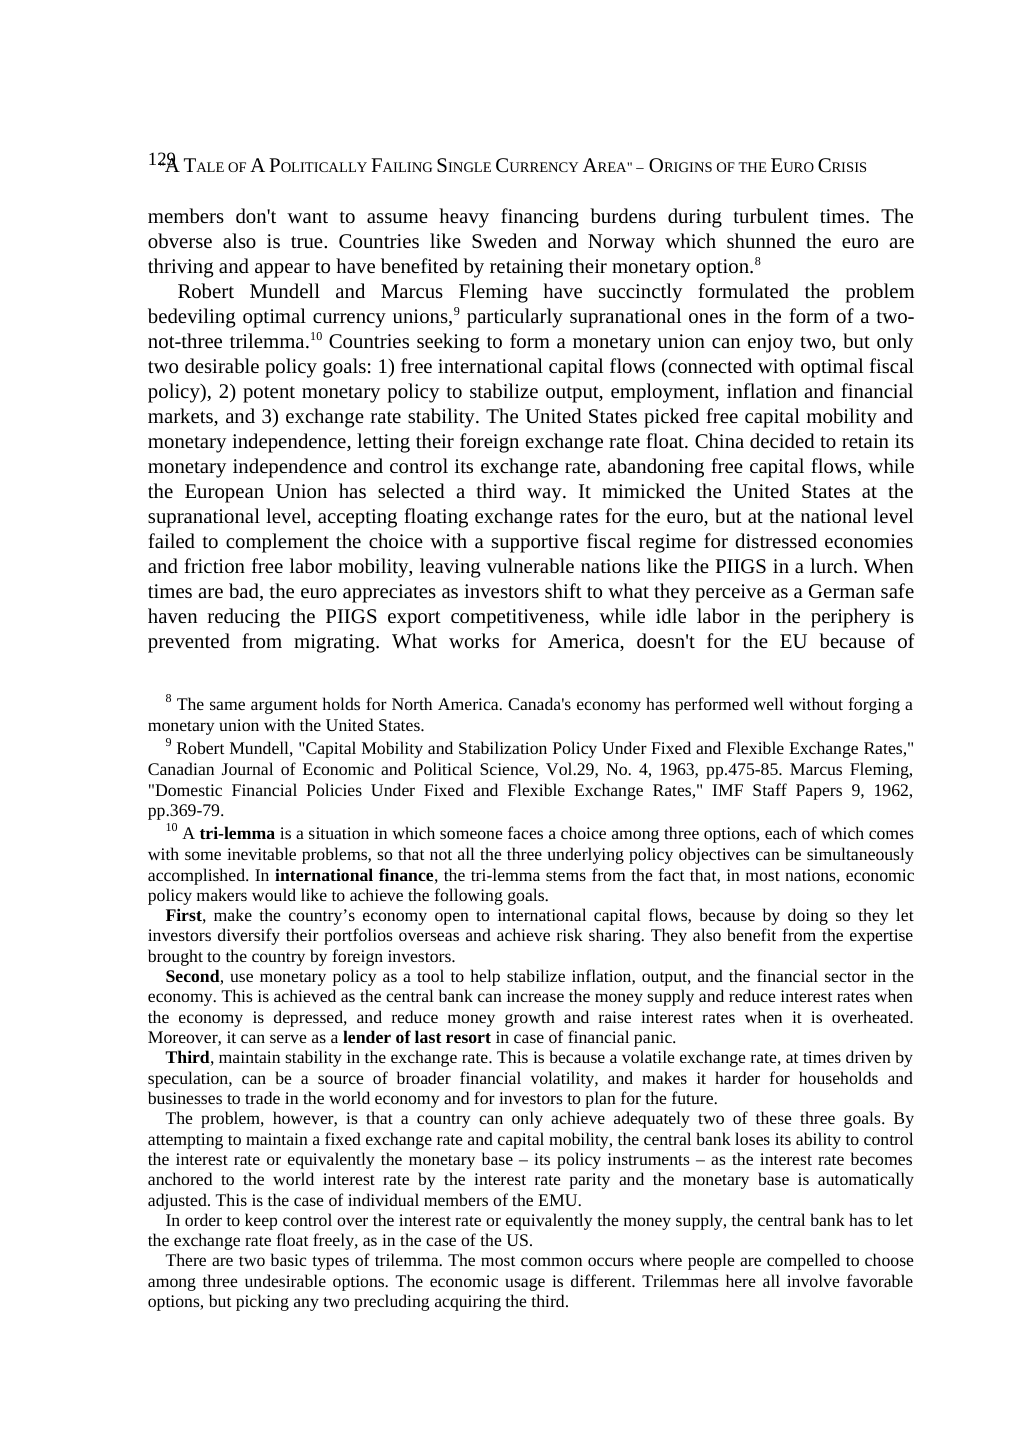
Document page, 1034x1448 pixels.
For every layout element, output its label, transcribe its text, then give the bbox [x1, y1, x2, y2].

text Robert Mundell and Marcus Fleming have succinctly formulated the problem bedeviling optimal currency unions, particularly supranational ones in the form of a two-not-three trilemma. Countries seeking to form a monetary union can enjoy two, but only two desirable policy goals: 1) free international capital flows (connected with optimal fiscal policy), 2) potent monetary policy to stabilize output, employment, inflation and financial markets, and 3) exchange rate stability. The United States picked free capital mobility and monetary independence, letting their foreign exchange rate float. China decided to retain its monetary independence and control its exchange rate, abandoning free capital flows, while the European Union has selected a third way. It mimicked the United States at the supranational level, accepting floating exchange rates for the euro, but at the national level failed to complement the choice with a supportive fiscal regime for distressed economies and friction free labor mobility, leaving vulnerable nations like the PIIGS in a lurch. When times are bad, the euro appreciates as investors shift to what they perceive as a German safe haven reducing the PIIGS export competitiveness, while idle labor in the periphery is prevented from migrating. What works for America, doesn't for the EU because of supranationality, the omitted variable in optimal monetary union discourse. The trilemma solution for the PIIGS are three bads: no independent monetary policy, no independent exchange rate policy, and fiscal paralysis (due to excessive debt), while Germany and other current account surplus members retain free capital flows, a supranational monetary policy tailored to its needs, and an appreciating currency of its desire. [148, 279, 915, 654]
